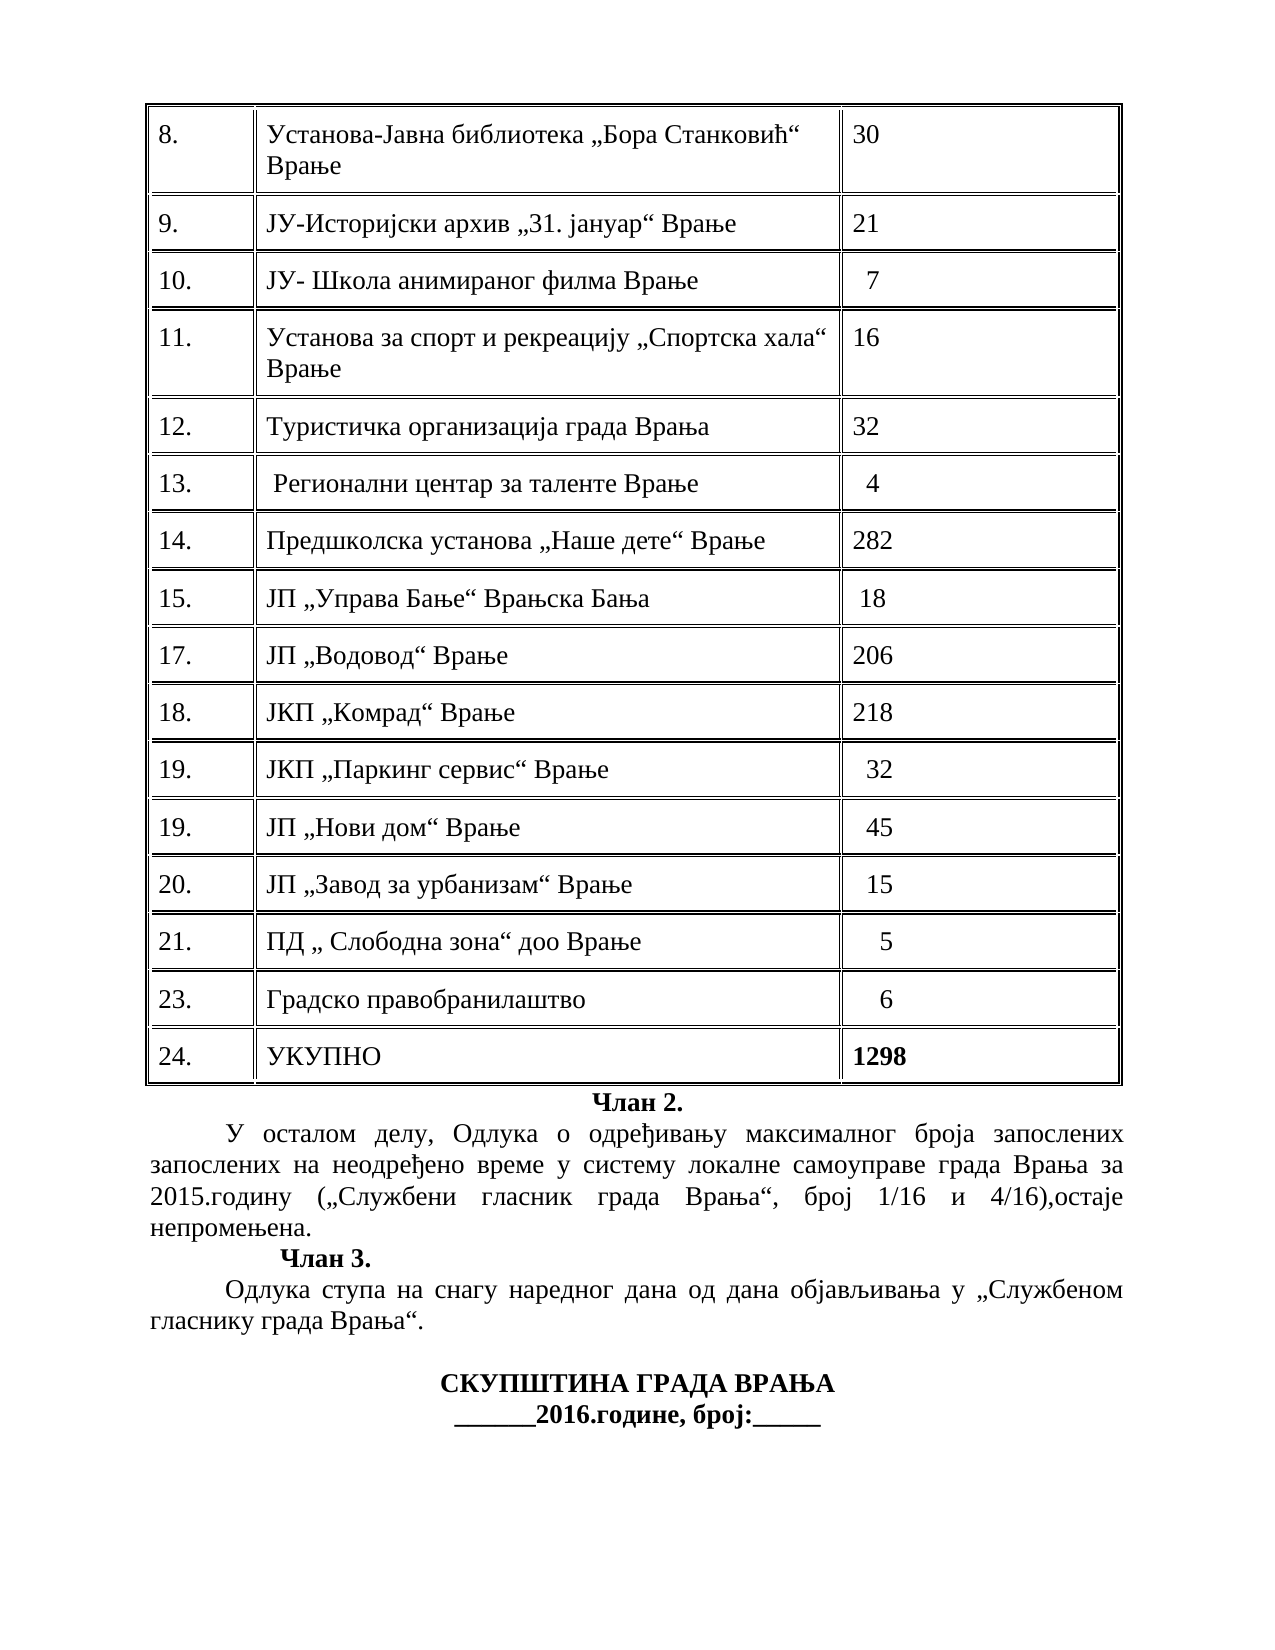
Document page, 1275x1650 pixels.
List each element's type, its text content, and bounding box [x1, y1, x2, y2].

table_cell ПД „ Слободна зона“ доо Врање [257, 915, 839, 967]
table_cell 24. [147, 1025, 255, 1082]
table_cell Градско правобранилаштво [257, 972, 839, 1025]
text СКУПШТИНА ГРАДА ВРАЊА [150, 1367, 1125, 1398]
text Члан 3. [150, 1242, 1125, 1273]
table_cell 4 [841, 452, 1121, 509]
table_cell 18. [149, 681, 253, 738]
table_cell ЈУ-Историјски архив „31. јануар“ Врање [257, 196, 839, 249]
table_cell 218 [843, 681, 1119, 738]
table_cell ЈКП „Комрад“ Врање [257, 685, 839, 738]
table_cell 19. [147, 796, 255, 853]
table_cell 5 [841, 910, 1121, 967]
table_cell УКУПНО [255, 1029, 841, 1082]
table_cell 32 [841, 738, 1121, 796]
table_cell 8. [147, 105, 255, 192]
table_cell 9. [147, 192, 255, 249]
table_cell 18 [841, 566, 1121, 624]
table_cell 45 [841, 796, 1121, 853]
text Члан 2. [150, 1086, 1125, 1117]
table_cell ЈП „Завод за урбанизам“ Врање [257, 857, 839, 910]
table_cell 14. [147, 509, 255, 566]
table_cell Предшколска установа „Наше дете“ Врање [257, 513, 839, 566]
table_cell 15. [147, 566, 255, 624]
table_cell 23. [147, 968, 255, 1025]
table_cell 30 [841, 107, 1118, 192]
table_cell 11. [147, 306, 255, 394]
table_cell ЈКП „Паркинг сервис“ Врање [257, 743, 839, 796]
table_cell Установа за спорт и рекреацију „Спортска хала“ Врање [257, 311, 839, 394]
table_cell 19. [147, 738, 255, 796]
table_cell 10. [149, 249, 253, 306]
table_cell 21 [841, 192, 1121, 249]
table_cell ЈУ- Школа анимираног филма Врање [257, 253, 839, 306]
table_cell 7 [843, 249, 1119, 306]
table_cell Туристичка организација града Врања [257, 399, 839, 452]
table_cell 1298 [841, 1025, 1121, 1082]
text У осталом делу, Одлука о одређивању максималног броја запослених запослених на неодређено време у систему локалне самоуправе града Врања за 2015.годину („Службени гласник града Врања“, број 1/16 и 4/16),остаје непромењена. [150, 1117, 1125, 1242]
table_cell 21. [147, 910, 255, 967]
table_cell 17. [147, 624, 255, 681]
table_cell 15 [843, 853, 1121, 910]
table_cell 206 [841, 624, 1121, 681]
table_cell 32 [841, 395, 1121, 452]
table_cell 12. [147, 395, 255, 452]
table_cell ЈП „Водовод“ Врање [257, 628, 839, 681]
table_cell Регионални центар за таленте Врање [257, 456, 839, 509]
table_cell ЈП „Нови дом“ Врање [257, 800, 839, 853]
table_cell Установа-Јавна библиотека „Бора Станковић“ Врање [255, 107, 841, 192]
text ______2016.године, број:_____ [150, 1398, 1125, 1429]
table_cell 20. [147, 853, 253, 910]
table_cell 13. [147, 452, 255, 509]
table_cell 282 [841, 509, 1121, 566]
table_cell 6 [841, 968, 1121, 1025]
table_cell ЈП „Управа Бање“ Врањска Бања [257, 571, 839, 624]
text Одлука ступа на снагу наредног дана од дана објављивања у „Службеном гласнику града Врања“. [150, 1273, 1125, 1336]
table_cell 16 [841, 306, 1121, 394]
